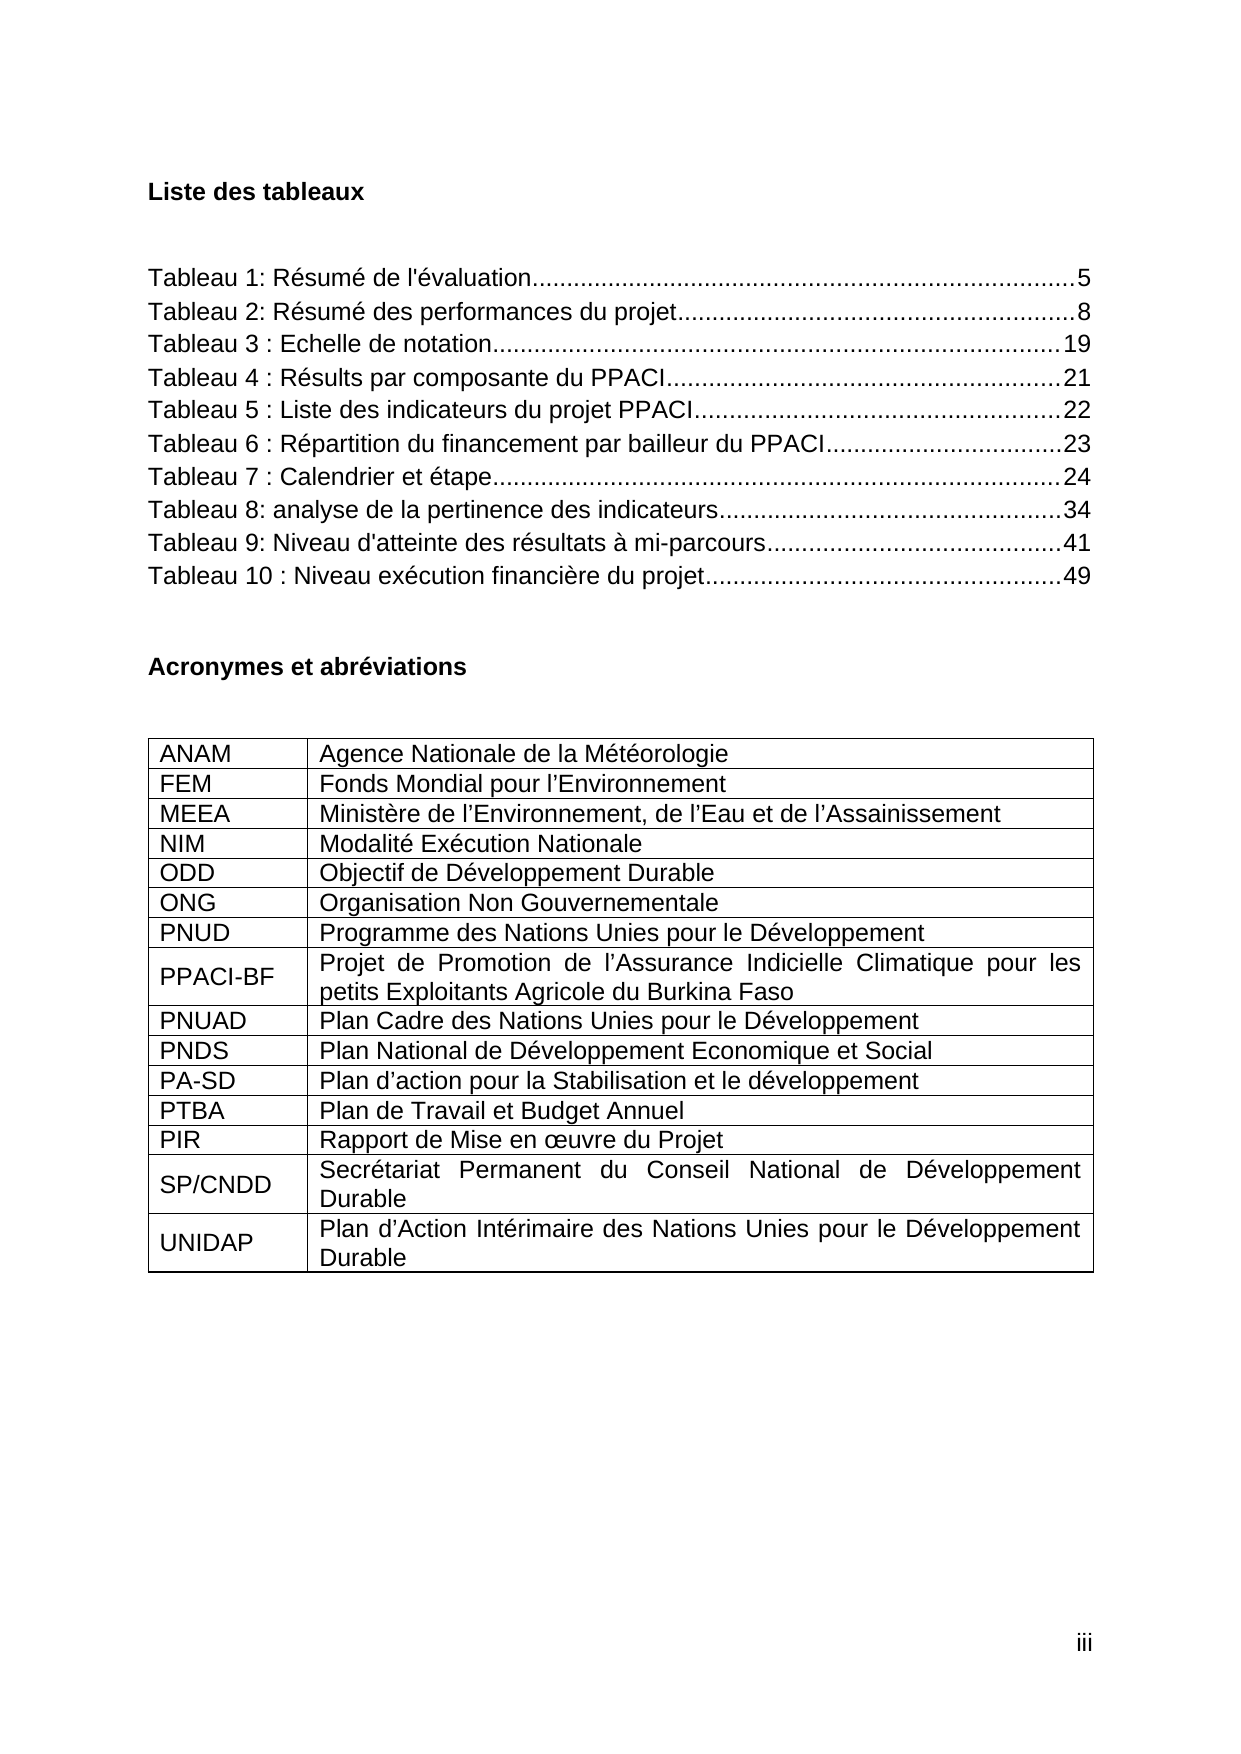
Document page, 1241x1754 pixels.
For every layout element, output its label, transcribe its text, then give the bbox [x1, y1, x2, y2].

table_cell Objectif de Développement Durable [308, 859, 1093, 887]
table_cell Projet de Promotion de l’Assurance Indicielle Climatique pour les petits Exploitants Agricole du Burkina Faso [308, 948, 1093, 1005]
table_cell Modalité Exécution Nationale [308, 829, 1093, 857]
text Tableau 1: Résumé de l'évaluation 5 [148, 263, 1093, 292]
table_cell PPACI-BF [149, 948, 307, 1005]
table_cell ODD [149, 859, 307, 887]
table_cell Secrétariat Permanent du Conseil National de Développement Durable [308, 1155, 1093, 1213]
text Tableau 5 : Liste des indicateurs du projet PPACI 22 [148, 396, 1093, 424]
table_cell Plan d’Action Intérimaire des Nations Unies pour le Développement Durable [308, 1214, 1093, 1271]
subtitle Acronymes et abréviations [148, 652, 1093, 680]
table_cell MEEA [149, 799, 307, 828]
table_cell Rapport de Mise en œuvre du Projet [308, 1126, 1093, 1154]
table_header ANAM [149, 739, 307, 768]
table_cell PA-SD [149, 1066, 307, 1095]
table_cell PIR [149, 1126, 307, 1154]
text Tableau 2: Résumé des performances du projet 8 [148, 296, 1093, 325]
text Tableau 7 : Calendrier et étape 24 [148, 462, 1093, 490]
table_cell Plan de Travail et Budget Annuel [308, 1096, 1093, 1124]
text Tableau 10 : Niveau exécution financière du projet 49 [148, 561, 1093, 589]
table_cell Ministère de l’Environnement, de l’Eau et de l’Assainissement [308, 799, 1093, 828]
text Tableau 8: analyse de la pertinence des indicateurs 34 [148, 494, 1093, 523]
text Tableau 3 : Echelle de notation 19 [148, 329, 1093, 358]
table_cell PNDS [149, 1036, 307, 1065]
table_cell ONG [149, 888, 307, 917]
text Tableau 4 : Résults par composante du PPACI 21 [148, 362, 1093, 391]
table_cell Programme des Nations Unies pour le Développement [308, 918, 1093, 947]
table_cell UNIDAP [149, 1214, 307, 1271]
table_cell Plan National de Développement Economique et Social [308, 1036, 1093, 1065]
table_header Agence Nationale de la Météorologie [308, 739, 1093, 768]
table_cell Organisation Non Gouvernementale [308, 888, 1093, 917]
table_cell PNUD [149, 918, 307, 947]
table_cell Plan Cadre des Nations Unies pour le Développement [308, 1006, 1093, 1035]
table_cell Fonds Mondial pour l’Environnement [308, 769, 1093, 798]
table_cell SP/CNDD [149, 1155, 307, 1213]
table_cell NIM [149, 829, 307, 857]
table_cell FEM [149, 769, 307, 798]
table_cell Plan d’action pour la Stabilisation et le développement [308, 1066, 1093, 1095]
table_cell PNUAD [149, 1006, 307, 1035]
text Tableau 6 : Répartition du financement par bailleur du PPACI 23 [148, 428, 1093, 457]
subtitle Liste des tableaux [148, 177, 1093, 206]
text Tableau 9: Niveau d'atteinte des résultats à mi-parcours 41 [148, 528, 1093, 556]
table_cell PTBA [149, 1096, 307, 1124]
